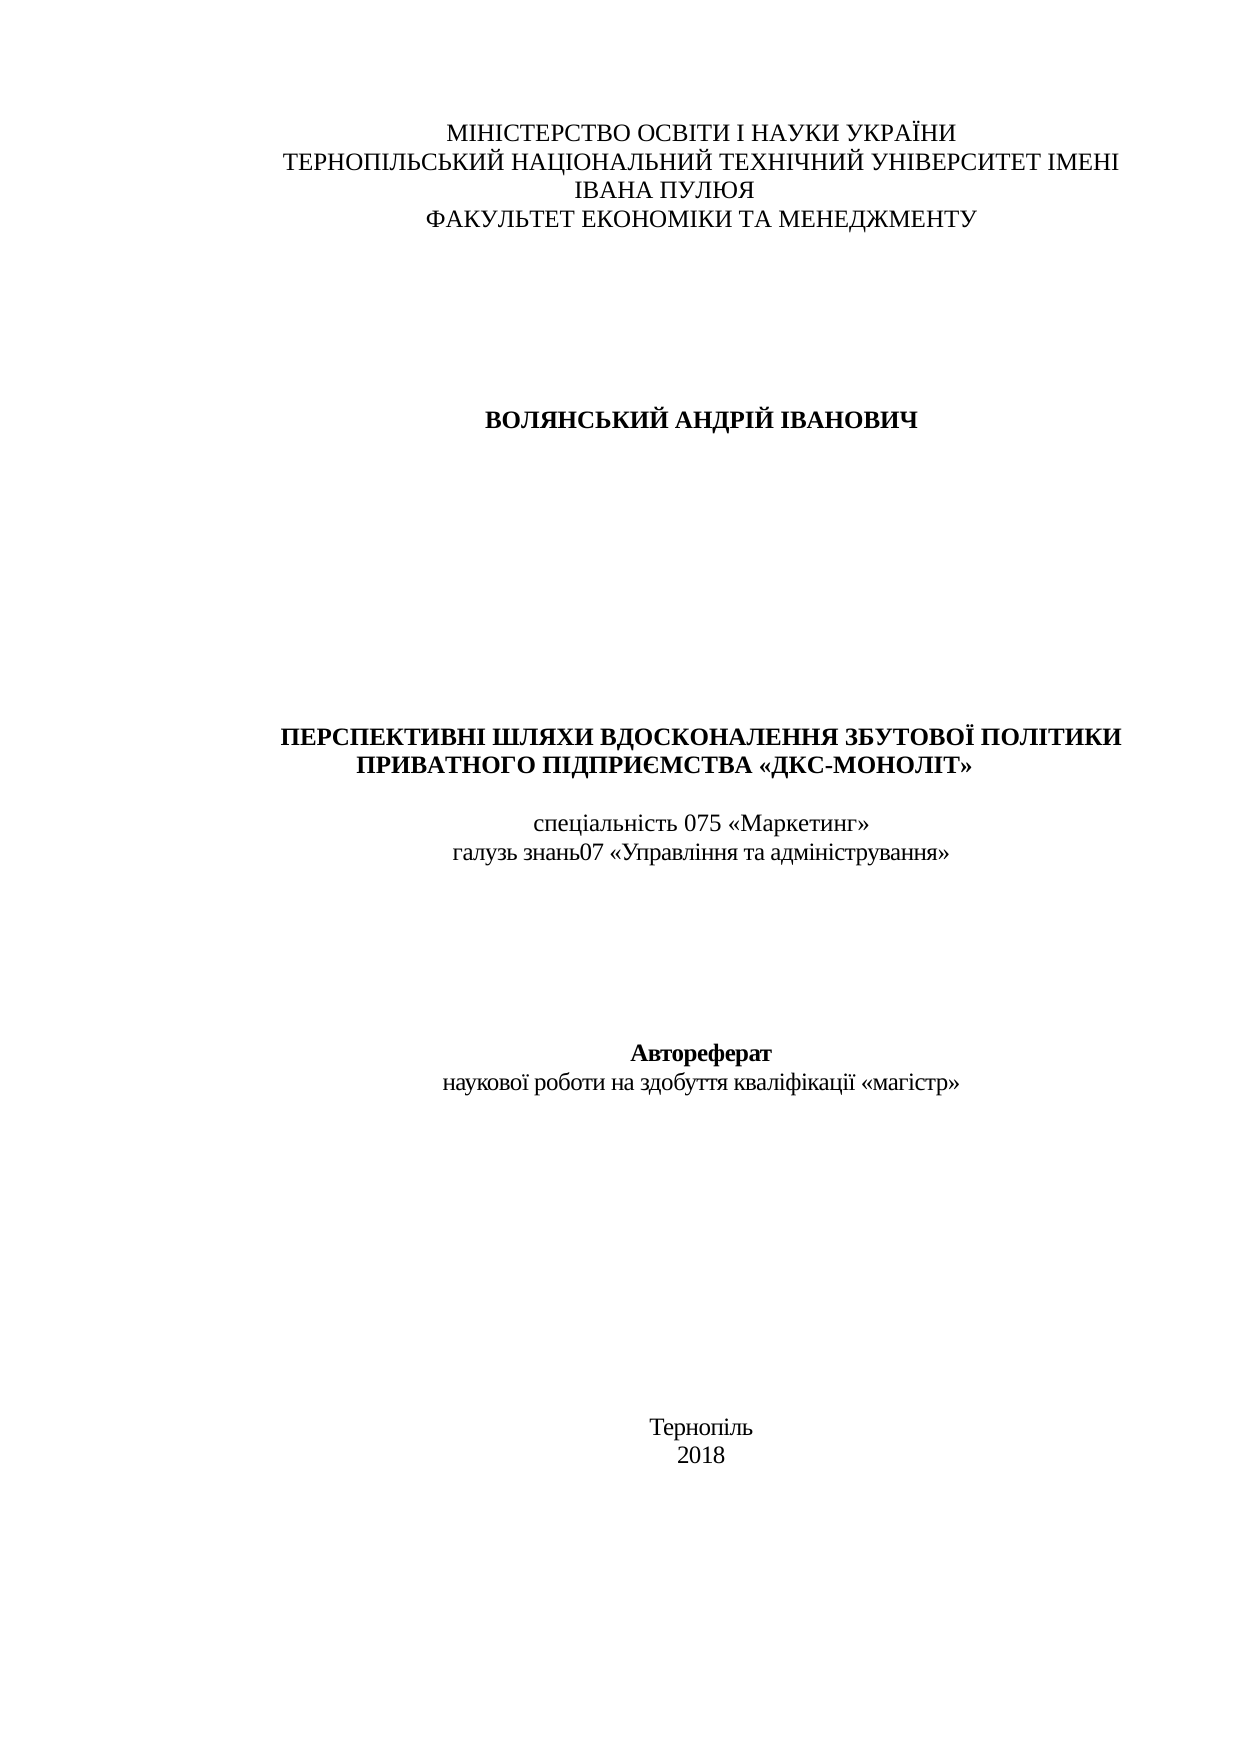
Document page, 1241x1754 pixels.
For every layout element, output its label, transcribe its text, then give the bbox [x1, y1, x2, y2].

text ПЕРСПЕКТИВНІ ШЛЯХИ ВДОСКОНАЛЕННЯ ЗБУТОВОЇ ПОЛІТИКИ ПРИВАТНОГО ПІДПРИЄМСТВА «ДКС-МОНОЛІТ» [177, 722, 1152, 779]
text Міністерство освіти і науки України [177, 118, 1152, 147]
text спеціальність 075 «Маркетинг» [177, 808, 1152, 837]
text Автореферат [177, 1038, 1152, 1067]
text ФАКУЛЬТЕТ ЕКОНОМІКИ ТА МЕНЕДЖМЕНТУ [177, 204, 1152, 233]
text 2018 [177, 1441, 1152, 1469]
text Тернопіль [177, 1412, 1152, 1441]
text Волянський андрій іванович [177, 406, 1152, 434]
text наукової роботи на здобуття кваліфікації «магістр» [177, 1067, 1152, 1096]
text Тернопільський НАЦІОНАЛЬНИЙ технічний Університет імені Івана Пулюя [177, 147, 1152, 204]
text галузь знань07 «Управління та адміністрування» [177, 837, 1152, 866]
